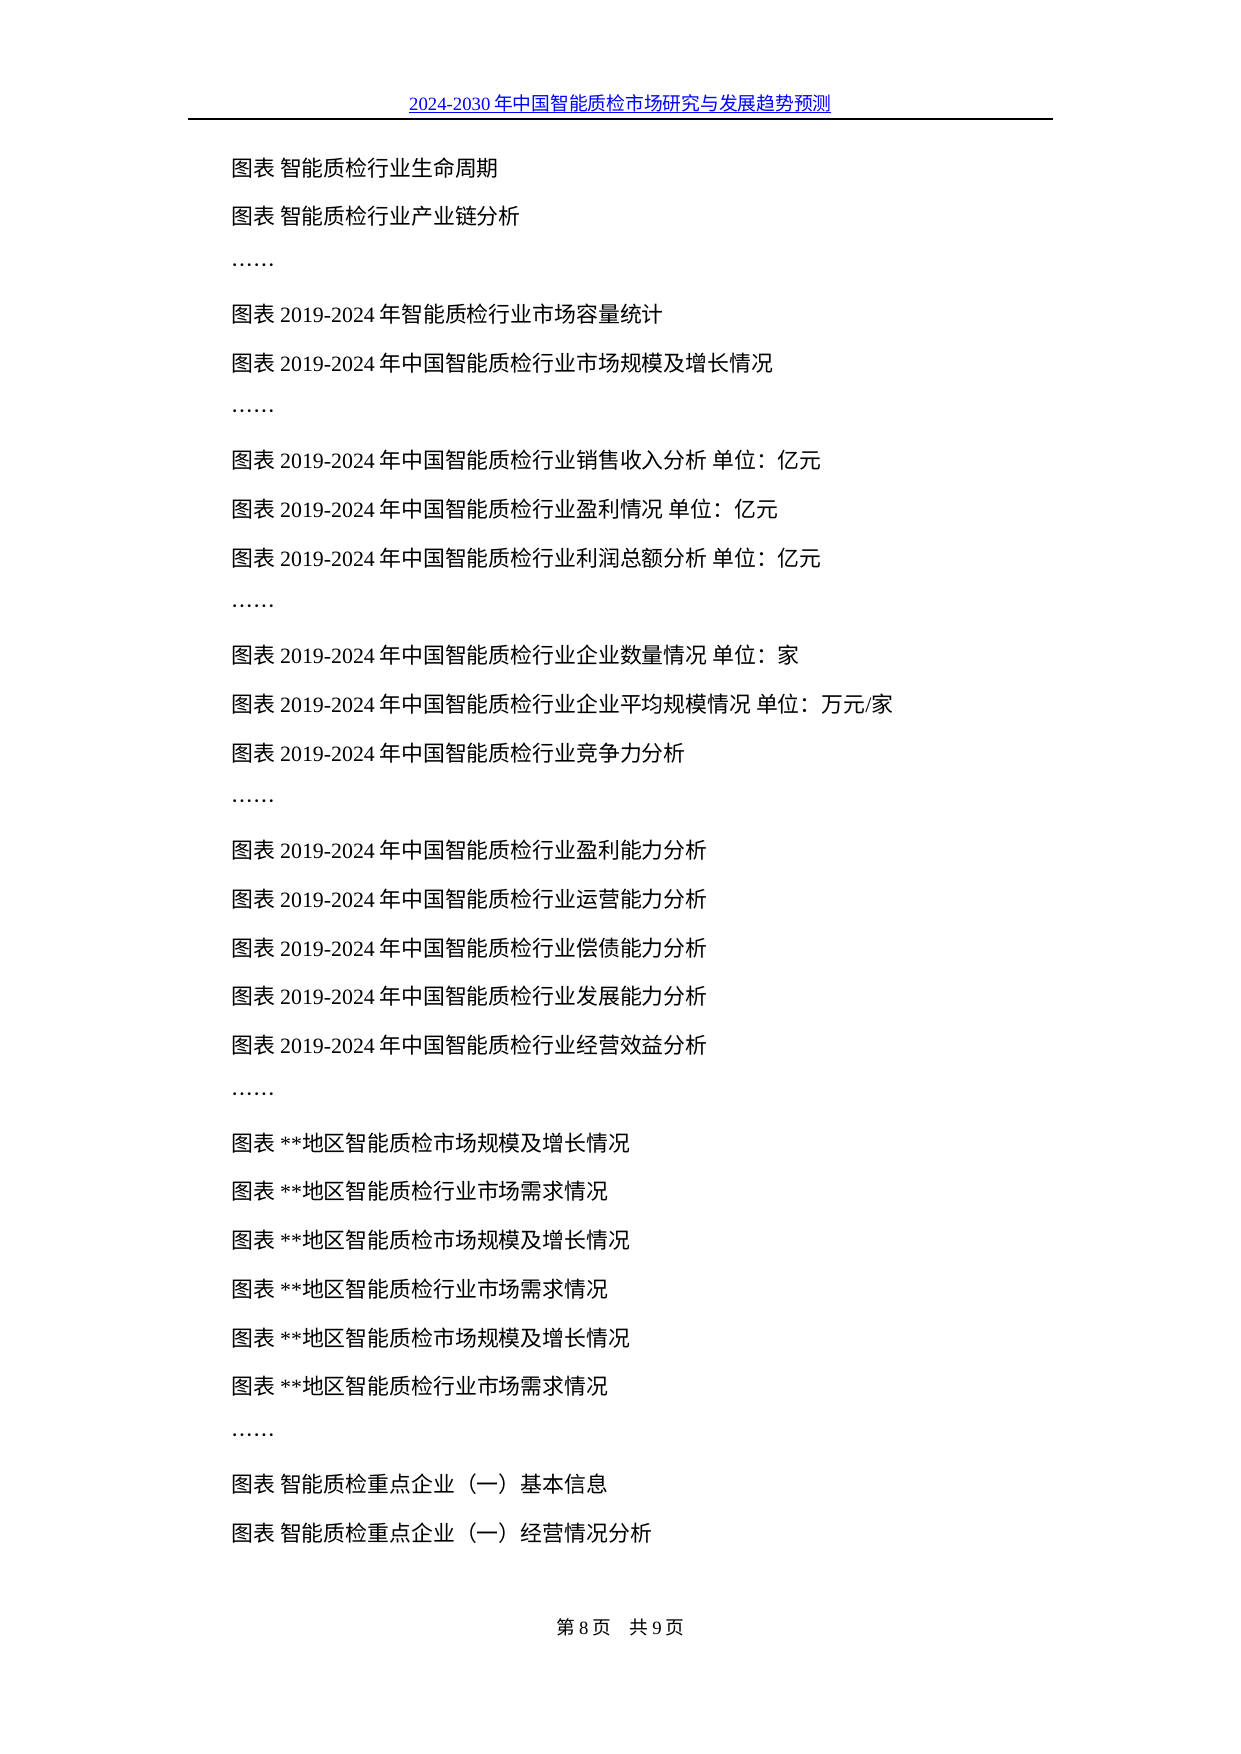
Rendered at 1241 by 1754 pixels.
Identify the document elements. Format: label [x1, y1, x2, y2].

text [187, 150, 1053, 1548]
